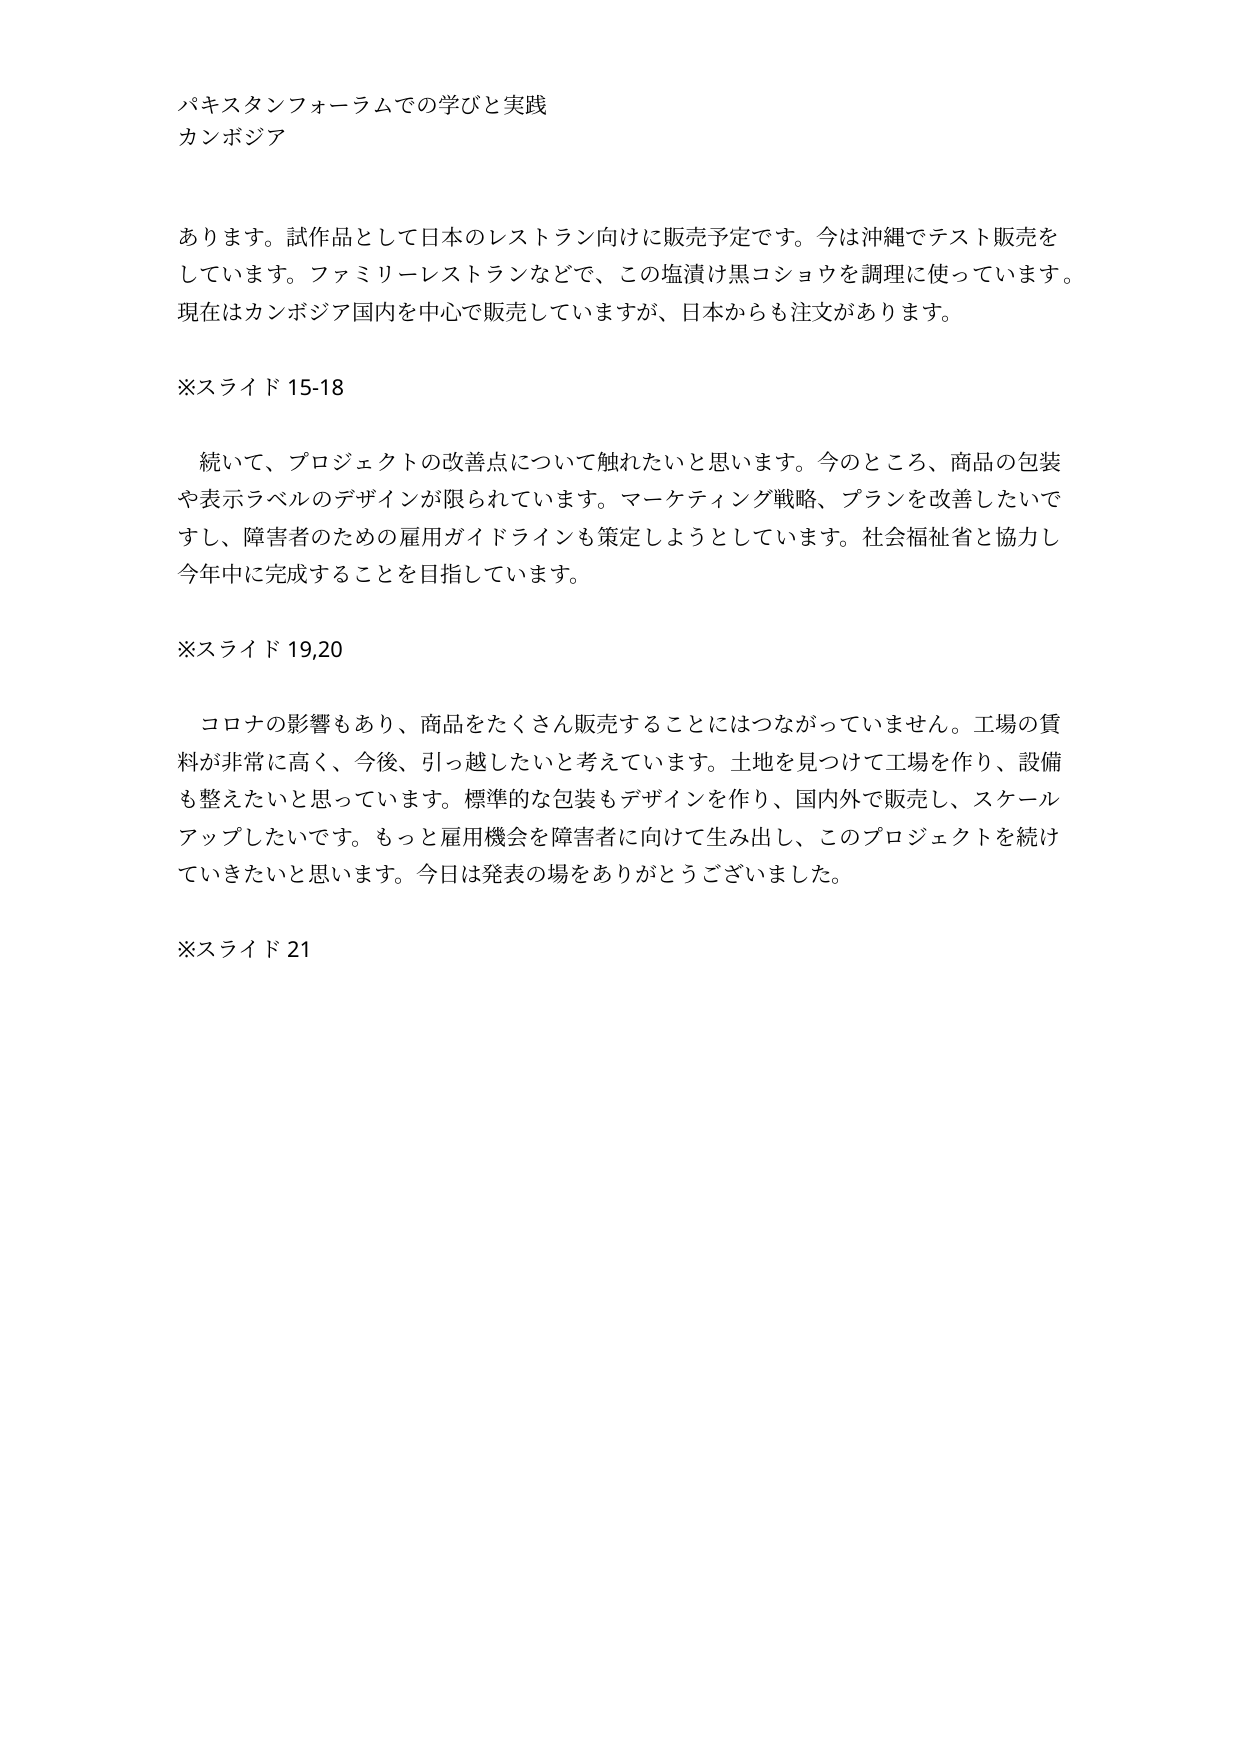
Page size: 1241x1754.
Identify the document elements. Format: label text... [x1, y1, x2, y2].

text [177, 217, 1063, 329]
text 続いて、プロジェクトの改善点について触れたいと思います。今のところ、商品の包装や表示ラベルのデザインが限られています。マーケティング戦略、プランを改善したいですし、障害者のための雇用ガイドラインも策定しようとしています。社会福祉省と協力し、今年中に完成することを目指しています。 [177, 442, 1063, 592]
text コロナの影響もあり、商品をたくさん販売することにはつながっていません。工場の賃料が非常に高く、今後、引っ越したいと考えています。土地を見つけて工場を作り、設備も整えたいと思っています。標準的な包装もデザインを作り、国内外で販売し、スケールアップしたいです。もっと雇用機会を障害者に向けて生み出し、このプロジェクトを続けていきたいと思います。今日は発表の場をありがとうございました。 [177, 704, 1063, 892]
text ※スライド15-18 [177, 367, 1063, 404]
text ※スライド19,20 [177, 629, 1063, 667]
text ※スライド21 [177, 929, 1063, 967]
